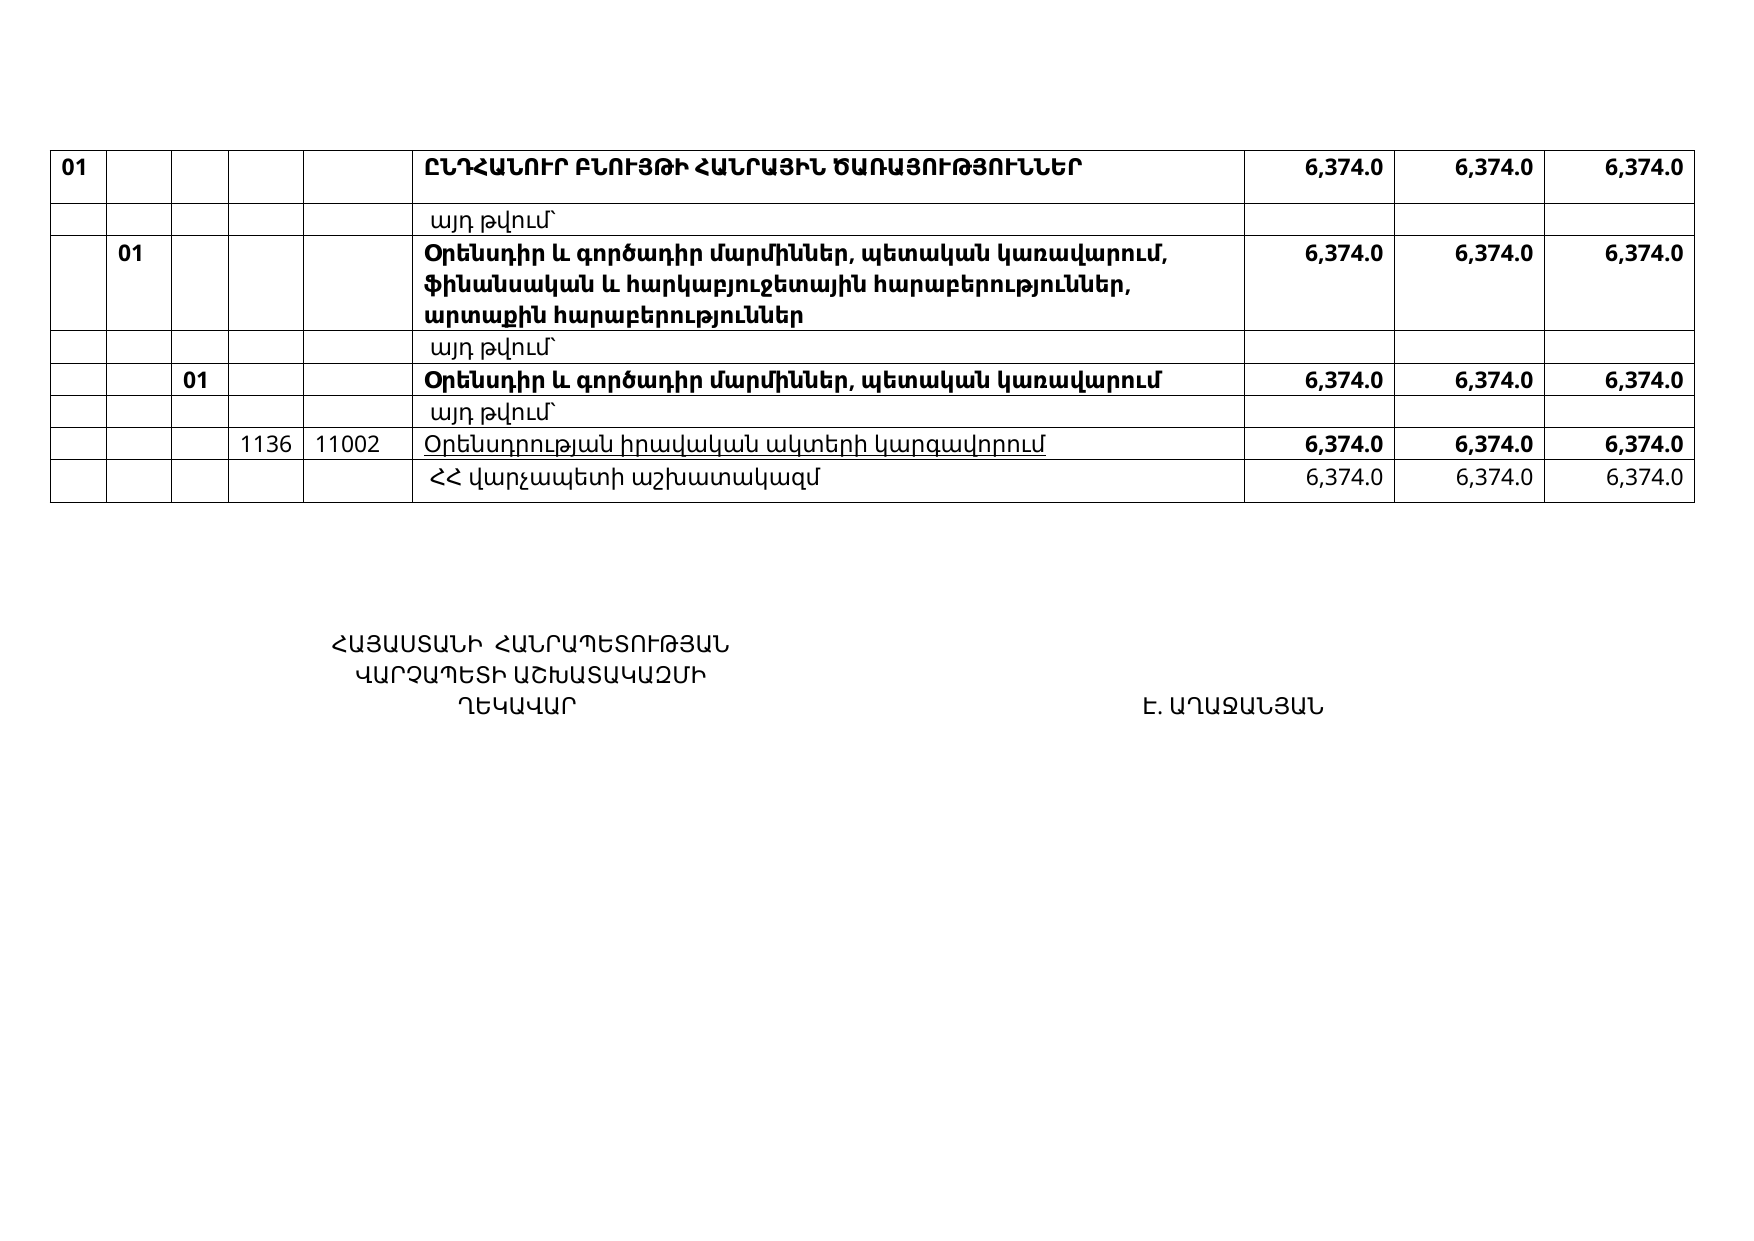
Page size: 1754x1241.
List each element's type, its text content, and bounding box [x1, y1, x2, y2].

table_cell 01 [172, 364, 228, 395]
table_cell 6,374.0 [1395, 151, 1544, 203]
table_cell այդ թվում` [413, 396, 1244, 427]
table_cell [1245, 204, 1394, 235]
table_cell [172, 460, 228, 502]
table_cell [1395, 331, 1544, 362]
table_cell [51, 396, 106, 427]
table_cell [172, 331, 228, 362]
table_cell 6,374.0 [1545, 151, 1694, 203]
table_cell 6,374.0 [1395, 236, 1544, 330]
table_cell [107, 460, 171, 502]
table_cell [51, 204, 106, 235]
table_cell [1245, 331, 1394, 362]
table_cell [107, 331, 171, 362]
table_cell [51, 364, 106, 395]
table_cell [107, 396, 171, 427]
table_cell [304, 204, 412, 235]
table_cell Օրենսդրության իրավական ակտերի կարգավորում [413, 428, 1244, 459]
table_cell այդ թվում` [413, 331, 1244, 362]
table_cell [304, 460, 412, 502]
table_cell 6,374.0 [1245, 460, 1394, 502]
table_cell 01 [107, 236, 171, 330]
table_cell 11002 [304, 428, 412, 459]
table_cell 6,374.0 [1545, 236, 1694, 330]
table_cell 6,374.0 [1395, 364, 1544, 395]
table_cell [51, 331, 106, 362]
table_cell [1545, 396, 1694, 427]
table_cell [304, 331, 412, 362]
table_cell 01 [51, 151, 106, 203]
table_cell [229, 204, 303, 235]
table_cell 6,374.0 [1395, 460, 1544, 502]
table_cell [172, 204, 228, 235]
table_cell [229, 364, 303, 395]
table_cell [51, 460, 106, 502]
table_cell 6,374.0 [1245, 236, 1394, 330]
table_cell [1245, 396, 1394, 427]
table_cell [51, 428, 106, 459]
table_cell [1395, 396, 1544, 427]
table_cell [304, 151, 412, 203]
table_cell [304, 236, 412, 330]
table_cell [229, 236, 303, 330]
table_cell [172, 151, 228, 203]
table_cell [172, 236, 228, 330]
table_cell [1545, 204, 1694, 235]
table_cell [172, 396, 228, 427]
table_cell [172, 428, 228, 459]
table_cell [229, 396, 303, 427]
table_cell ՀՀ վարչապետի աշխատակազմ [413, 460, 1244, 502]
table_cell [229, 151, 303, 203]
table_cell 6,374.0 [1245, 151, 1394, 203]
text ՀԱՅԱՍՏԱՆԻ ՀԱՆՐԱՊԵՏՈՒԹՅԱՆ [256, 628, 1604, 659]
table_cell Օրենսդիր և գործադիր մարմիններ, պետական կառավարում, ֆինանսական և հարկաբյուջետային հարաբերություններ, արտաքին հարաբերություններ [413, 236, 1244, 330]
table_cell 6,374.0 [1545, 364, 1694, 395]
table_cell [1545, 331, 1694, 362]
table_cell 6,374.0 [1545, 460, 1694, 502]
table_cell 6,374.0 [1245, 364, 1394, 395]
table_cell [1395, 204, 1544, 235]
table_cell [304, 364, 412, 395]
table_cell [304, 396, 412, 427]
table_cell [229, 331, 303, 362]
text ՂԵԿԱՎԱՐ Է. ԱՂԱՋԱՆՅԱՆ [106, 690, 1604, 721]
table_cell 6,374.0 [1395, 428, 1544, 459]
table_cell [107, 364, 171, 395]
table_cell [107, 204, 171, 235]
table_cell ԸՆԴՀԱՆՈՒՐ ԲՆՈՒՅԹԻ ՀԱՆՐԱՅԻՆ ԾԱՌԱՅՈՒԹՅՈՒՆՆԵՐ [413, 151, 1244, 203]
table_cell [51, 236, 106, 330]
table_cell [229, 460, 303, 502]
table_cell [107, 428, 171, 459]
table_cell 6,374.0 [1545, 428, 1694, 459]
table_cell 1136 [229, 428, 303, 459]
table_cell այդ թվում` [413, 204, 1244, 235]
table_cell 6,374.0 [1245, 428, 1394, 459]
table_cell [107, 151, 171, 203]
text ՎԱՐՉԱՊԵՏԻ ԱՇԽԱՏԱԿԱԶՄԻ [256, 659, 1604, 690]
table_cell Օրենսդիր և գործադիր մարմիններ, պետական կառավարում [413, 364, 1244, 395]
